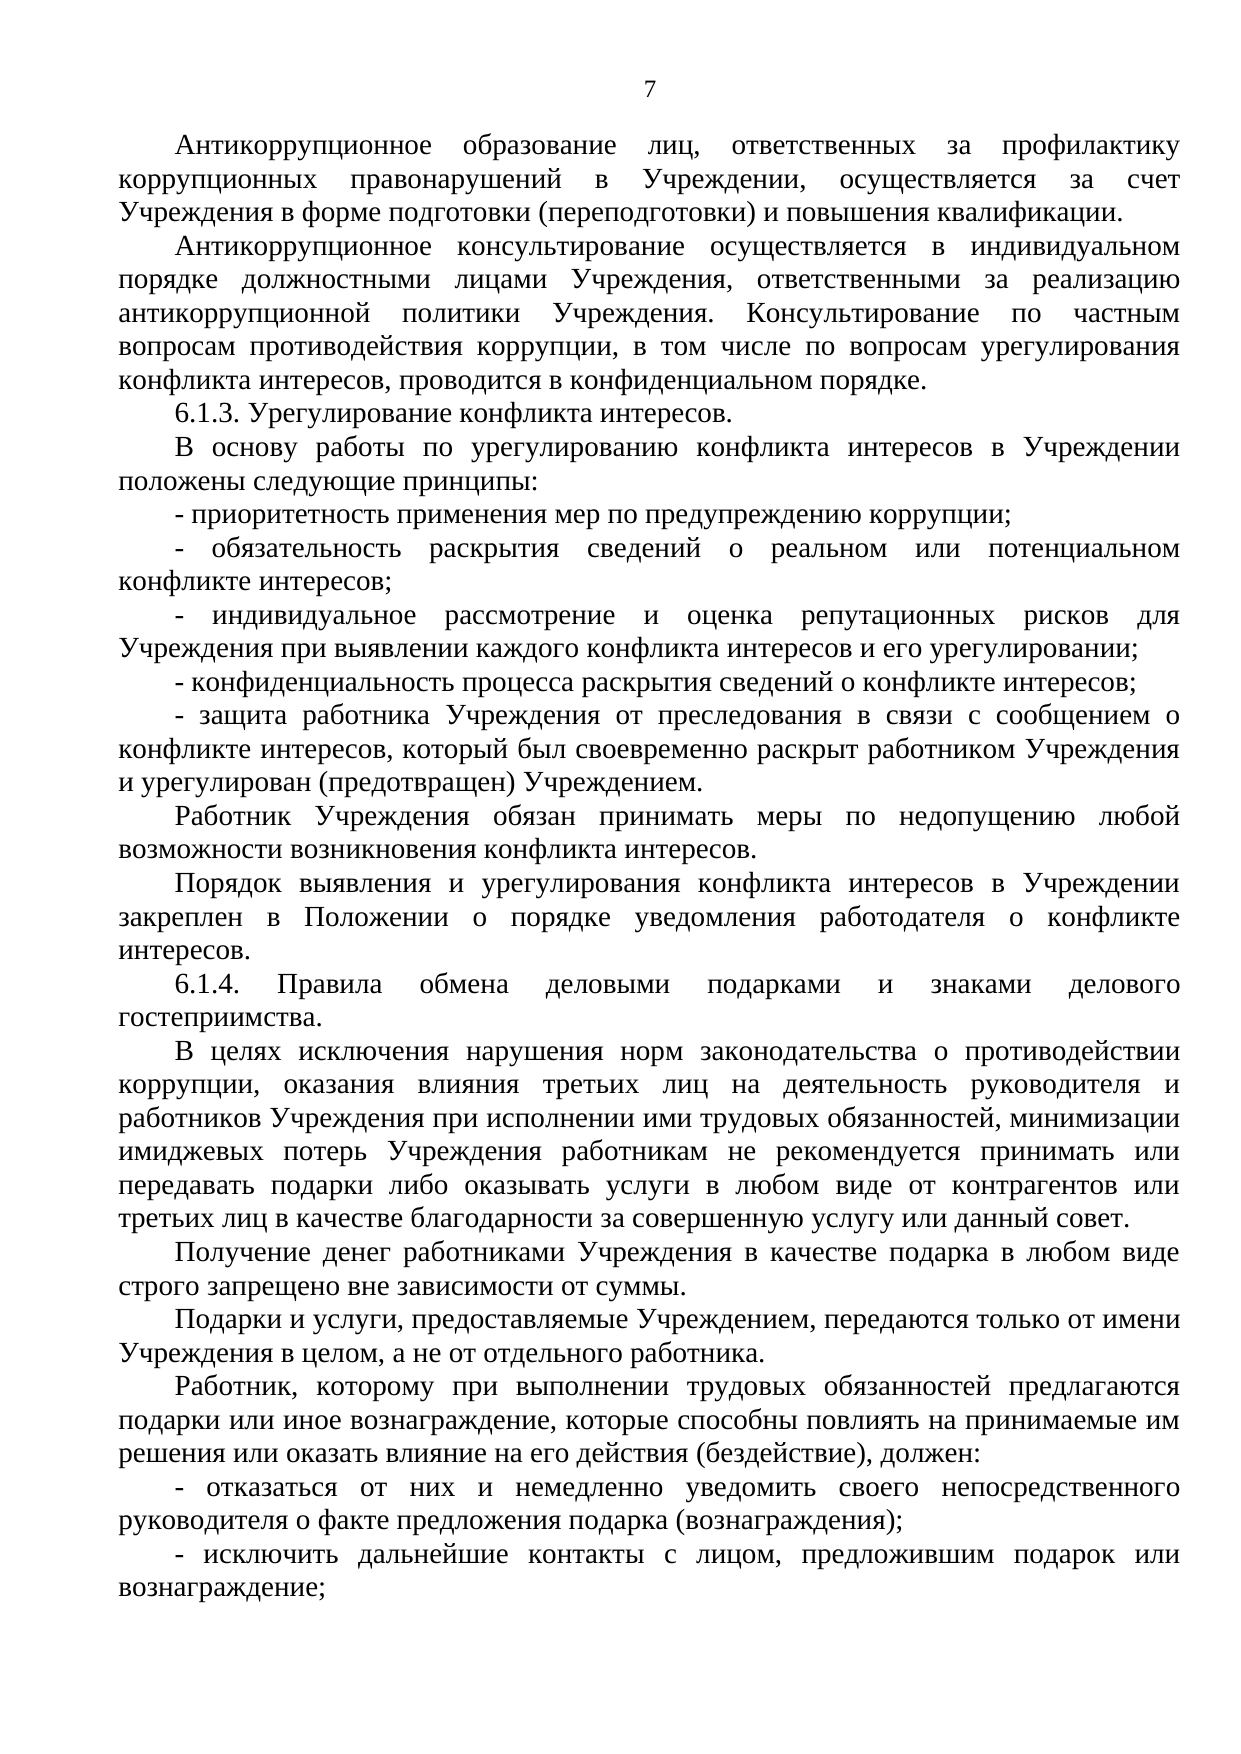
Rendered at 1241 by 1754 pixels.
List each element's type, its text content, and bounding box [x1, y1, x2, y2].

text Подарки и услуги, предоставляемые Учреждением, передаются только от имени Учреждения в целом, а не от отдельного работника. [118, 1301, 1181, 1368]
text - обязательность раскрытия сведений о реальном или потенциальном конфликте интересов; [118, 530, 1181, 597]
text Работник Учреждения обязан принимать меры по недопущению любой возможности возникновения конфликта интересов. [118, 798, 1181, 865]
text Антикоррупционное консультирование осуществляется в индивидуальном порядке должностными лицами Учреждения, ответственными за реализацию антикоррупционной политики Учреждения. Консультирование по частным вопросам противодействия коррупции, в том числе по вопросам урегулирования конфликта интересов, проводится в конфиденциальном порядке. [118, 228, 1181, 396]
text В целях исключения нарушения норм законодательства о противодействии коррупции, оказания влияния третьих лиц на деятельность руководителя и работников Учреждения при исполнении ими трудовых обязанностей, минимизации имиджевых потерь Учреждения работникам не рекомендуется принимать или передавать подарки либо оказывать услуги в любом виде от контрагентов или третьих лиц в качестве благодарности за совершенную услугу или данный совет. [118, 1033, 1181, 1234]
text - отказаться от них и немедленно уведомить своего непосредственного руководителя о факте предложения подарка (вознаграждения); [118, 1469, 1181, 1536]
text - конфиденциальность процесса раскрытия сведений о конфликте интересов; [118, 664, 1181, 697]
text 6.1.4. Правила обмена деловыми подарками и знаками делового гостеприимства. [118, 966, 1181, 1033]
text Антикоррупционное образование лиц, ответственных за профилактику коррупционных правонарушений в Учреждении, осуществляется за счет Учреждения в форме подготовки (переподготовки) и повышения квалификации. [118, 127, 1181, 228]
text - индивидуальное рассмотрение и оценка репутационных рисков для Учреждения при выявлении каждого конфликта интересов и его урегулировании; [118, 597, 1181, 664]
text Работник, которому при выполнении трудовых обязанностей предлагаются подарки или иное вознаграждение, которые способны повлиять на принимаемые им решения или оказать влияние на его действия (бездействие), должен: [118, 1368, 1181, 1469]
text Порядок выявления и урегулирования конфликта интересов в Учреждении закреплен в Положении о порядке уведомления работодателя о конфликте интересов. [118, 865, 1181, 966]
text - защита работника Учреждения от преследования в связи с сообщением о конфликте интересов, который был своевременно раскрыт работником Учреждения и урегулирован (предотвращен) Учреждением. [118, 697, 1181, 798]
text - исключить дальнейшие контакты с лицом, предложившим подарок или вознаграждение; [118, 1536, 1181, 1603]
text Получение денег работниками Учреждения в качестве подарка в любом виде строго запрещено вне зависимости от суммы. [118, 1234, 1181, 1301]
text В основу работы по урегулированию конфликта интересов в Учреждении положены следующие принципы: [118, 429, 1181, 496]
text - приоритетность применения мер по предупреждению коррупции; [118, 496, 1181, 530]
text 6.1.3. Урегулирование конфликта интересов. [118, 396, 1181, 429]
